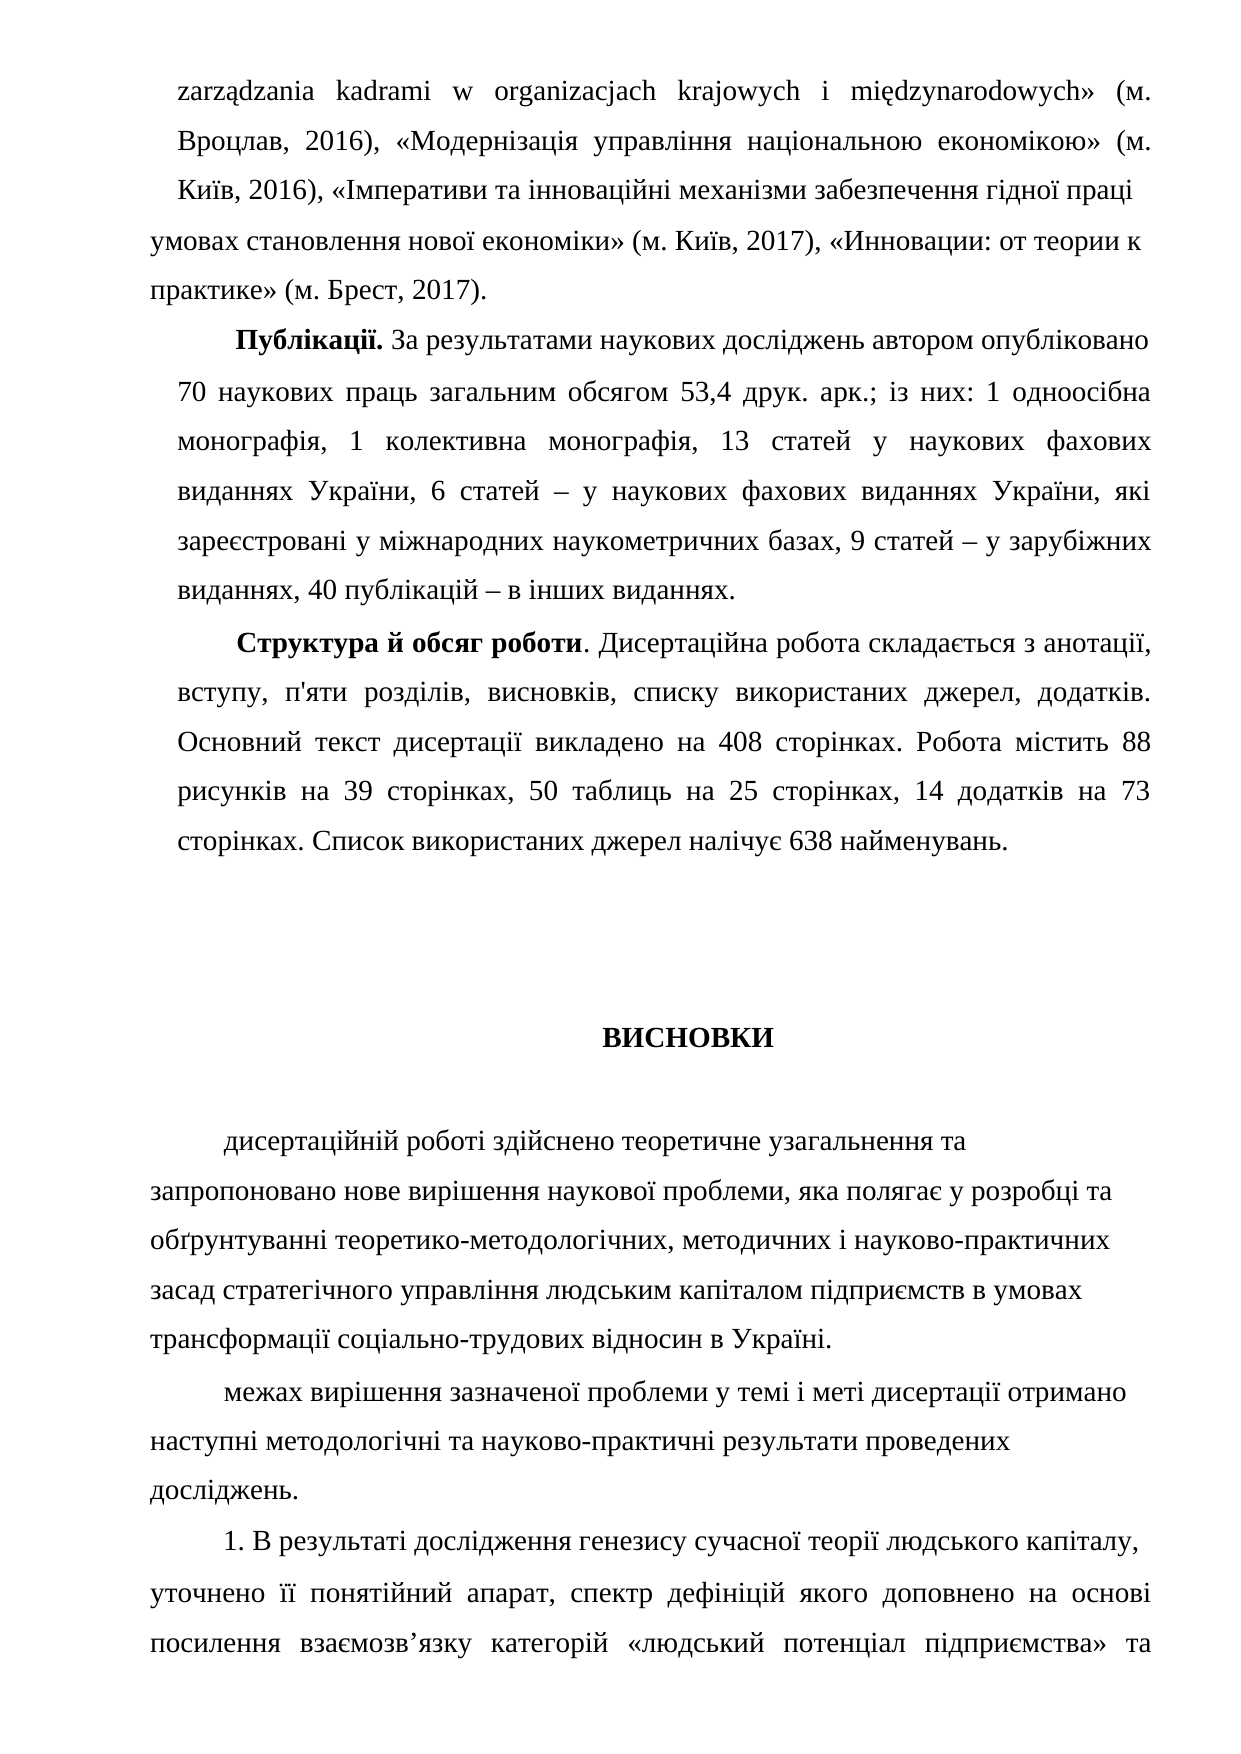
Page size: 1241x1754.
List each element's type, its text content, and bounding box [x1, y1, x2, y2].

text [150, 1575, 1152, 1658]
list дисертаційній роботі здійснено теоретичне узагальнення та запропоновано нове вирішення наукової проблеми, яка полягає у розробці та обґрунтуванні теоретико-методологічних, методичних і науково-практичних засад стратегічного управління людським капіталом підприємств в умовах трансформації соціально-трудових відносин в Україні. [150, 1123, 1152, 1355]
text ВИСНОВКИ [602, 1021, 1152, 1054]
text 1. В результаті дослідження генезису сучасної теорії людського капіталу, [223, 1523, 1152, 1557]
text 70 наукових праць загальним обсягом 53,4 друк. арк.; із них: 1 одноосібна монографія, 1 колективна монографія, 13 статей у наукових фахових виданнях України, 6 статей – у наукових фахових виданнях України, які зареєстровані у міжнародних наукометричних базах, 9 статей – у зарубіжних виданнях, 40 публікацій – в інших виданнях. [177, 374, 1152, 606]
text Структура й обсяг роботи. Дисертаційна робота складається з анотації, вступу, п'яти розділів, висновків, списку використаних джерел, додатків. Основний текст дисертації викладено на 408 сторінках. Робота містить 88 рисунків на 39 сторінках, 50 таблиць на 25 сторінках, 14 додатків на 73 сторінках. Список використаних джерел налічує 638 найменувань. [177, 625, 1152, 857]
list умовах становлення нової економіки» (м. Київ, 2017), «Инновации: от теории к практике» (м. Брест, 2017). [150, 223, 1152, 306]
text zarządzania kadrami w organizacjach krajowych i międzynarodowych» (м. Вроцлав, 2016), «Модернізація управління національною економікою» (м. Київ, 2016), «Імперативи та інноваційні механізми забезпечення гідної праці [177, 73, 1152, 206]
list межах вирішення зазначеної проблеми у темі і меті дисертації отримано наступні методологічні та науково-практичні результати проведених досліджень. [150, 1374, 1152, 1506]
text Публікації. За результатами наукових досліджень автором опубліковано [235, 322, 1152, 355]
